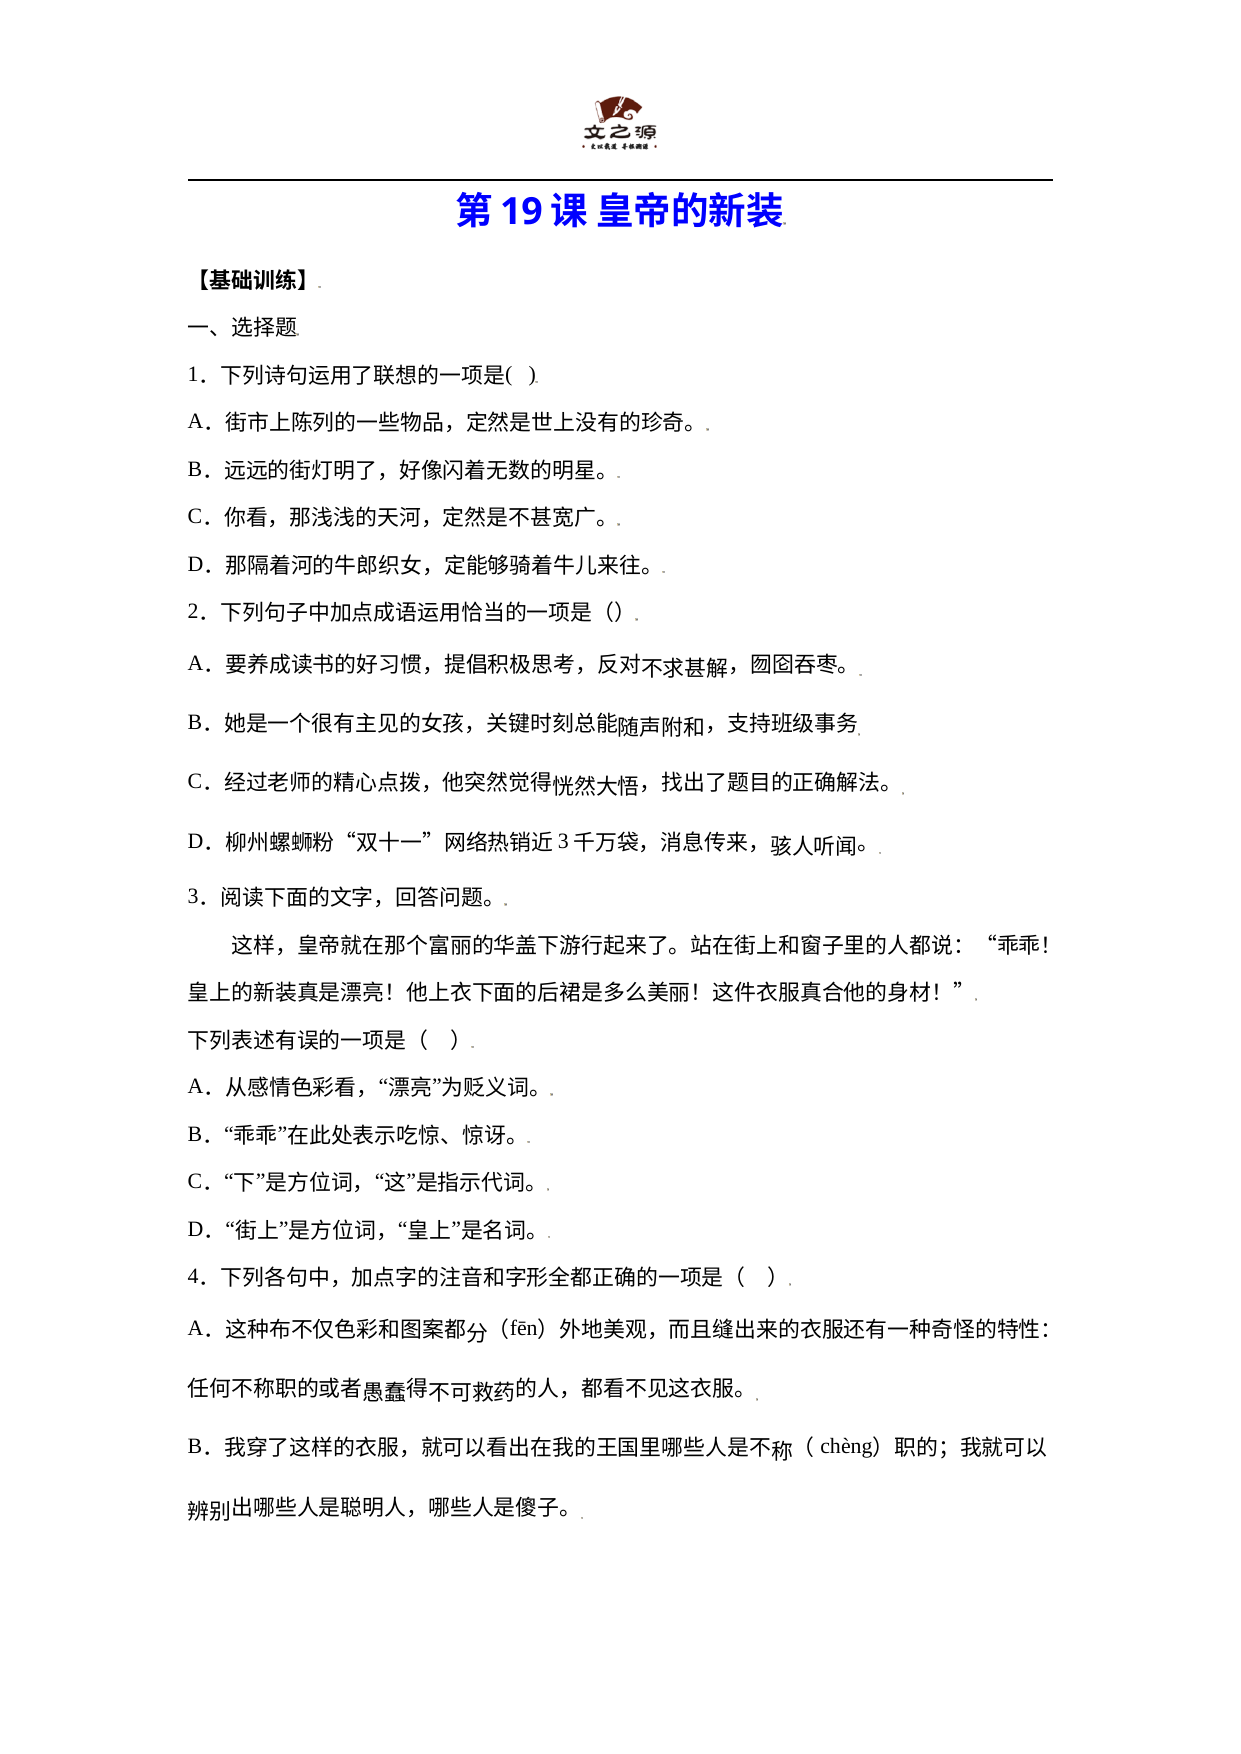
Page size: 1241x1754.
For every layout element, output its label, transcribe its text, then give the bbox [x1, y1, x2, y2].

text C．你看，那浅浅的天河，定然是不甚宽广。 [187, 500, 1053, 532]
text 这样，皇帝就在那个富丽的华盖下游行起来了。站在街上和窗子里的人都说：“乖乖！皇上的新装真是漂亮！他上衣下面的后裙是多么美丽！这件衣服真合他的身材！” [187, 928, 1053, 1007]
picture [543, 73, 698, 178]
text 3．阅读下面的文字，回答问题。 [187, 880, 1053, 912]
text B．远远的街灯明了，好像闪着无数的明星。 [187, 453, 1053, 484]
text B．我穿了这样的衣服，就可以看出在我的王国里哪些人是不称（ chèng）职的；我就可以辨别出哪些人是聪明人，哪些人是傻子。 [187, 1426, 1053, 1525]
text 下列表述有误的一项是（ ） [187, 1023, 1053, 1054]
text C．经过老师的精心点拨，他突然觉得恍然大悟，找出了题目的正确解法。 [187, 761, 1053, 801]
text 第19课 皇帝的新装 [187, 181, 1053, 235]
text B．“乖乖”在此处表示吃惊、惊讶。 [187, 1118, 1053, 1149]
text A．街市上陈列的一些物品，定然是世上没有的珍奇。 [187, 405, 1053, 437]
text 1．下列诗句运用了联想的一项是( ) [187, 358, 1053, 389]
text 【基础训练】 [187, 263, 1053, 294]
text D．那隔着河的牛郎织女，定能够骑着牛儿来往。 [187, 548, 1053, 579]
text 4．下列各句中，加点字的注音和字形全都正确的一项是（ ） [187, 1260, 1053, 1292]
text B．她是一个很有主见的女孩，关键时刻总能随声附和，支持班级事务 [187, 702, 1053, 742]
text A．从感情色彩看，“漂亮”为贬义词。 [187, 1070, 1053, 1102]
text D．柳州螺蛳粉“双十一”网络热销近3千万袋，消息传来，骇人听闻。 [187, 821, 1053, 860]
text 2．下列句子中加点成语运用恰当的一项是（） [187, 595, 1053, 627]
text 一、选择题 [187, 310, 1053, 342]
text A．要养成读书的好习惯，提倡积极思考，反对不求甚解，囫囵吞枣。 [187, 643, 1053, 682]
text A．这种布不仅色彩和图案都分（fēn）外地美观，而且缝出来的衣服还有一种奇怪的特性：任何不称职的或者愚蠢得不可救药的人，都看不见这衣服。 [187, 1308, 1053, 1407]
text C．“下”是方位词，“这”是指示代词。 [187, 1165, 1053, 1197]
text D．“街上”是方位词，“皇上”是名词。 [187, 1213, 1053, 1244]
